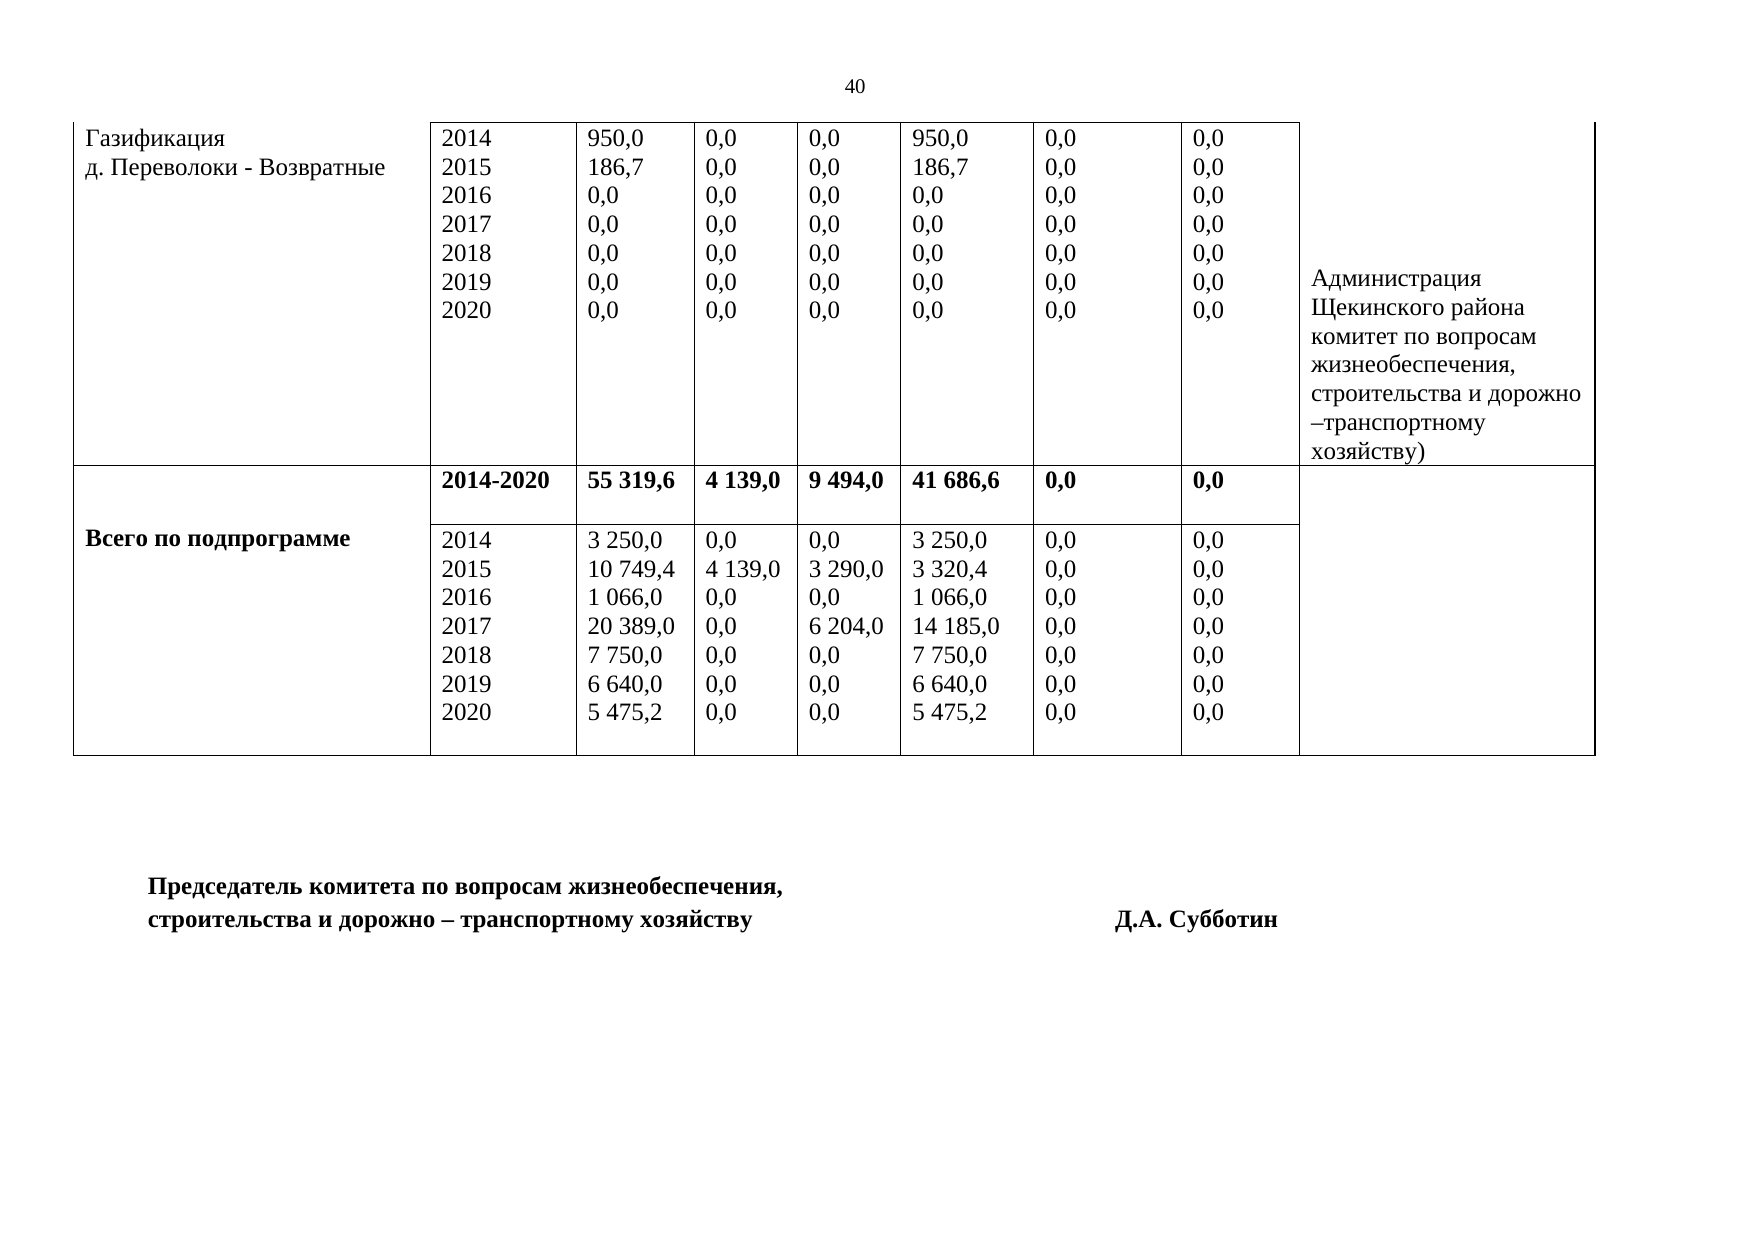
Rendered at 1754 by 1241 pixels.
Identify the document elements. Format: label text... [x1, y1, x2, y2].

table_cell 0,0 0,0 0,0 0,0 0,0 0,0 0,0 [695, 123, 797, 464]
table_cell 0,0 0,0 0,0 0,0 0,0 0,0 0,0 [1034, 525, 1181, 755]
text строительства и дорожно – транспортному хозяйству Д.А. Субботин [55, 904, 1636, 933]
table_cell 4 139,0 [695, 466, 797, 524]
table_cell 0,0 4 139,0 0,0 0,0 0,0 0,0 0,0 [695, 525, 797, 755]
table_cell 0,0 [1182, 466, 1299, 524]
table_cell 0,0 3 290,0 0,0 6 204,0 0,0 0,0 0,0 [798, 525, 900, 755]
text Председатель комитета по вопросам жизнеобеспечения, [55, 871, 1636, 900]
table_cell 950,0 186,7 0,0 0,0 0,0 0,0 0,0 [577, 123, 694, 464]
table_cell 0,0 0,0 0,0 0,0 0,0 0,0 0,0 [1182, 525, 1299, 755]
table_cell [1300, 122, 1594, 464]
table_cell [1300, 466, 1594, 755]
table_cell 2014 2015 2016 2017 2018 2019 2020 [431, 525, 576, 755]
table_cell 9 494,0 [798, 466, 900, 524]
table_cell 55 319,6 [577, 466, 694, 524]
table_cell 3 250,0 3 320,4 1 066,0 14 185,0 7 750,0 6 640,0 5 475,2 [901, 525, 1033, 755]
table_cell 0,0 0,0 0,0 0,0 0,0 0,0 0,0 [798, 123, 900, 464]
table_cell 2014-2020 [431, 466, 576, 524]
table_cell Всего по подпрограмме [74, 466, 430, 755]
table_cell 3 250,0 10 749,4 1 066,0 20 389,0 7 750,0 6 640,0 5 475,2 [577, 525, 694, 755]
table_cell 0,0 0,0 0,0 0,0 0,0 0,0 0,0 [1034, 123, 1181, 464]
table_cell 950,0 186,7 0,0 0,0 0,0 0,0 0,0 [901, 123, 1033, 464]
table_cell 0,0 0,0 0,0 0,0 0,0 0,0 0,0 [1182, 123, 1299, 464]
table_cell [74, 122, 430, 464]
table_cell 41 686,6 [901, 466, 1033, 524]
table_cell 0,0 [1034, 466, 1181, 524]
table_cell 2014 2015 2016 2017 2018 2019 2020 [431, 123, 576, 464]
